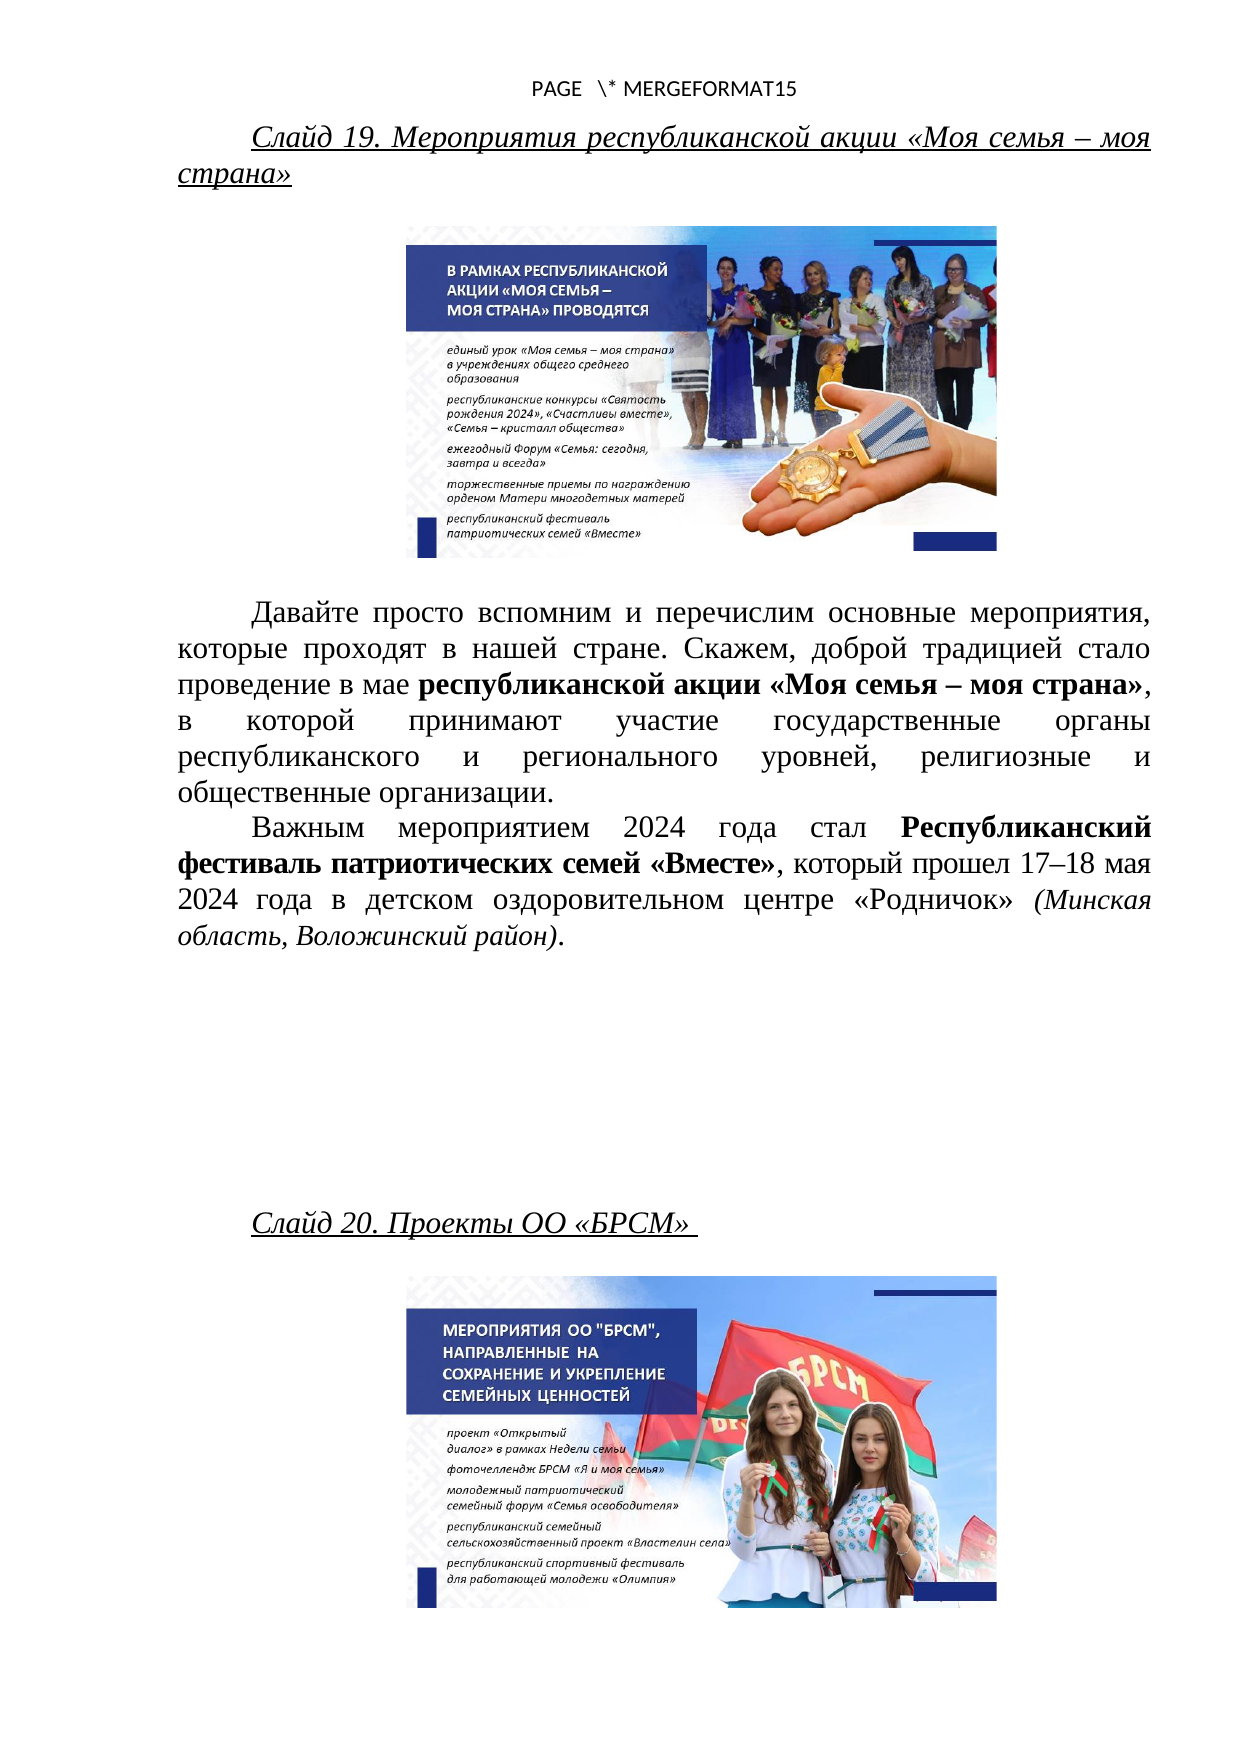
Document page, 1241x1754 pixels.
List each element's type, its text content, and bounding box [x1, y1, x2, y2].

picture [406, 1276, 997, 1608]
text Слайд 19. Мероприятия республиканской акции «Моя семья – моя страна» [177, 118, 1152, 190]
picture [406, 226, 997, 558]
text Важным мероприятием 2024 года стал Республиканский фестиваль патриотических семей «Вместе», который прошел 17–18 мая 2024 года в детском оздоровительном центре «Родничок» (Минская область, Воложинский район). [177, 809, 1152, 952]
text Слайд 20. Проекты ОО «БРСМ» [177, 1204, 1152, 1240]
text Давайте просто вспомним и перечислим основные мероприятия, которые проходят в нашей стране. Скажем, доброй традицией стало проведение в мае республиканской акции «Моя семья – моя страна», в которой принимают участие государственные органы республиканского и регионального уровней, религиозные и общественные организации. [177, 593, 1152, 809]
